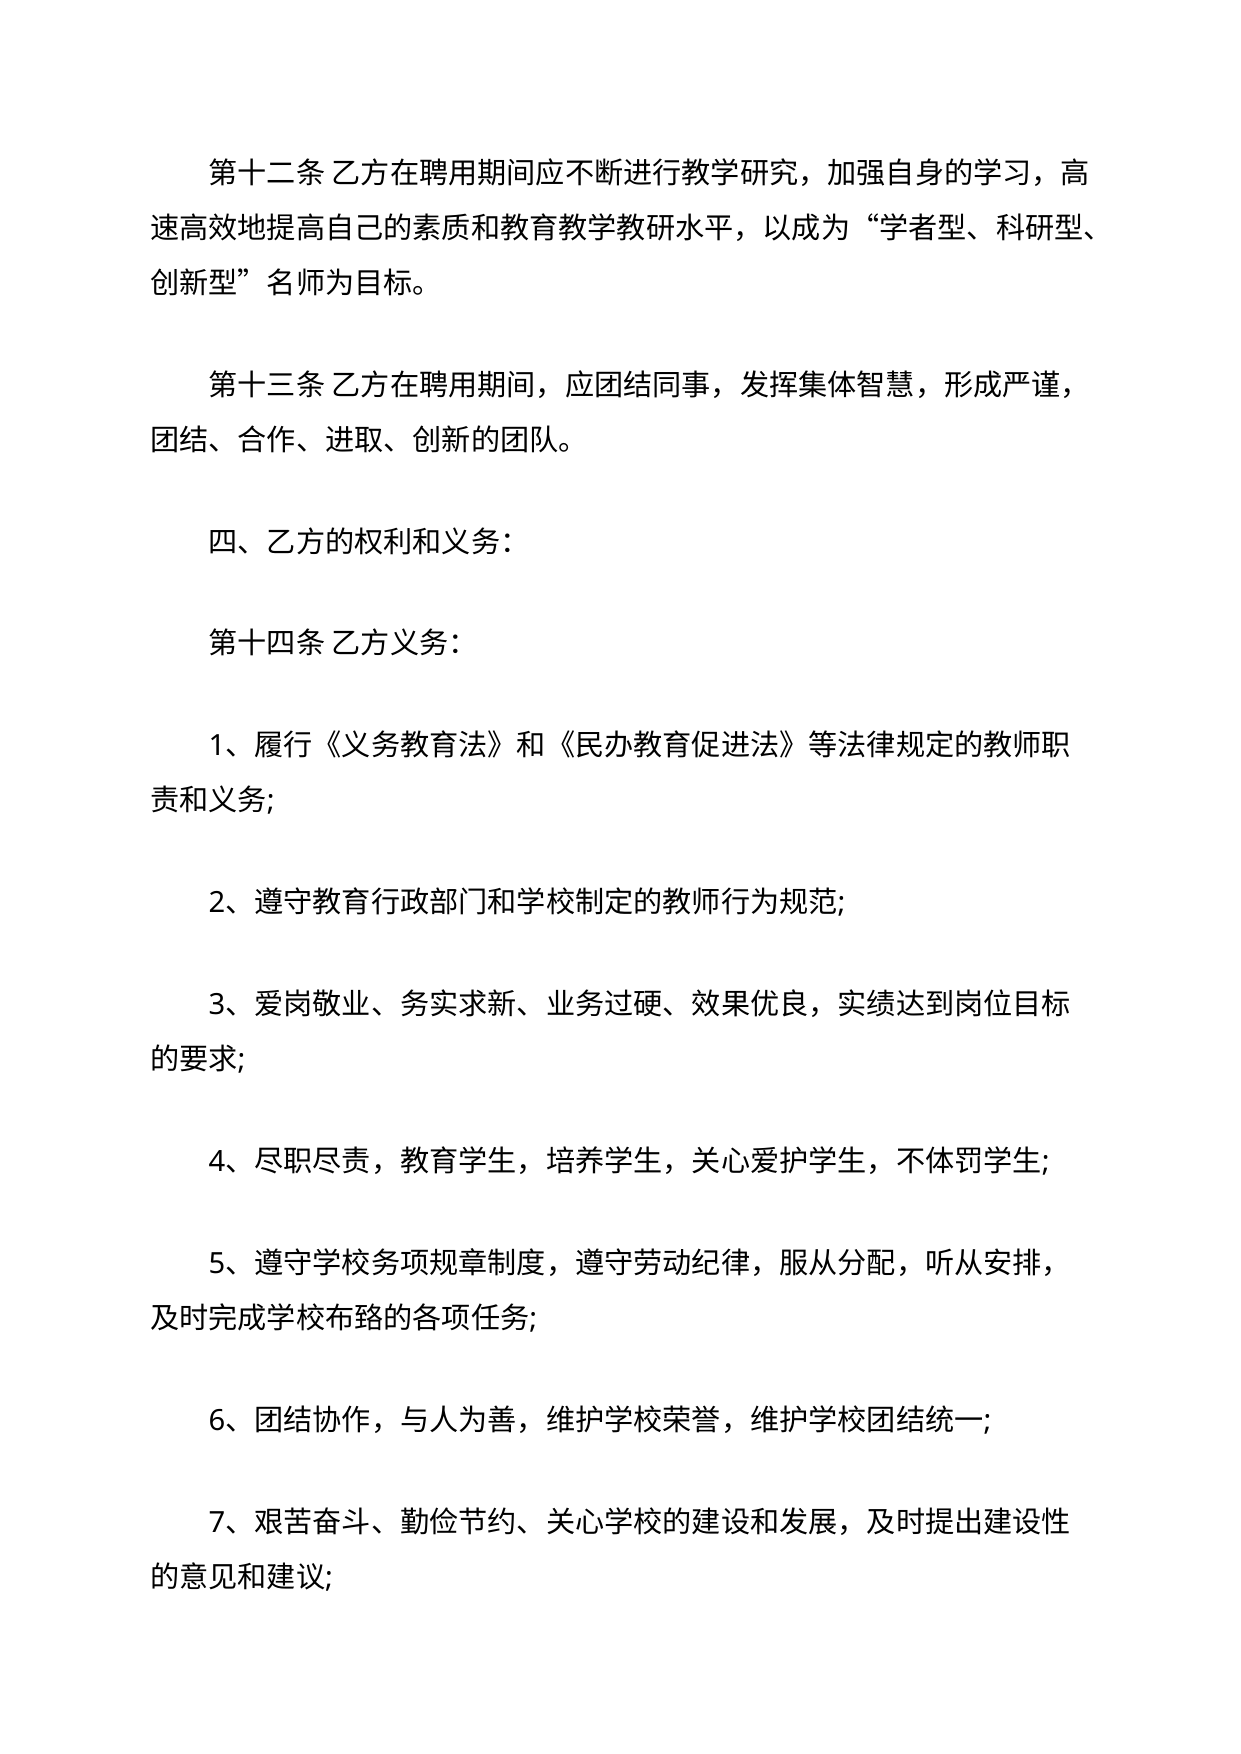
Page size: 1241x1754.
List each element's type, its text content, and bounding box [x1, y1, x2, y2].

text 四、乙方的权利和义务： [150, 518, 1090, 561]
text 4、尽职尽责，教育学生，培养学生，关心爱护学生，不体罚学生; [150, 1138, 1090, 1180]
text 6、团结协作，与人为善，维护学校荣誉，维护学校团结统一; [150, 1397, 1090, 1439]
text 第十四条 乙方义务： [150, 620, 1090, 662]
text 第十三条 乙方在聘用期间，应团结同事，发挥集体智慧，形成严谨，团结、合作、进取、创新的团队。 [150, 362, 1090, 459]
text 5、遵守学校务项规章制度，遵守劳动纪律，服从分配，听从安排，及时完成学校布臵的各项任务; [150, 1240, 1090, 1337]
text 2、遵守教育行政部门和学校制定的教师行为规范; [150, 879, 1090, 921]
text 7、艰苦奋斗、勤俭节约、关心学校的建设和发展，及时提出建设性的意见和建议; [150, 1499, 1090, 1596]
text 第十二条 乙方在聘用期间应不断进行教学研究，加强自身的学习，高速高效地提高自己的素质和教育教学教研水平，以成为“学者型、科研型、创新型”名师为目标。 [150, 150, 1090, 302]
text 3、爱岗敬业、务实求新、业务过硬、效果优良，实绩达到岗位目标的要求; [150, 981, 1090, 1078]
text 1、履行《义务教育法》和《民办教育促进法》等法律规定的教师职责和义务; [150, 722, 1090, 819]
